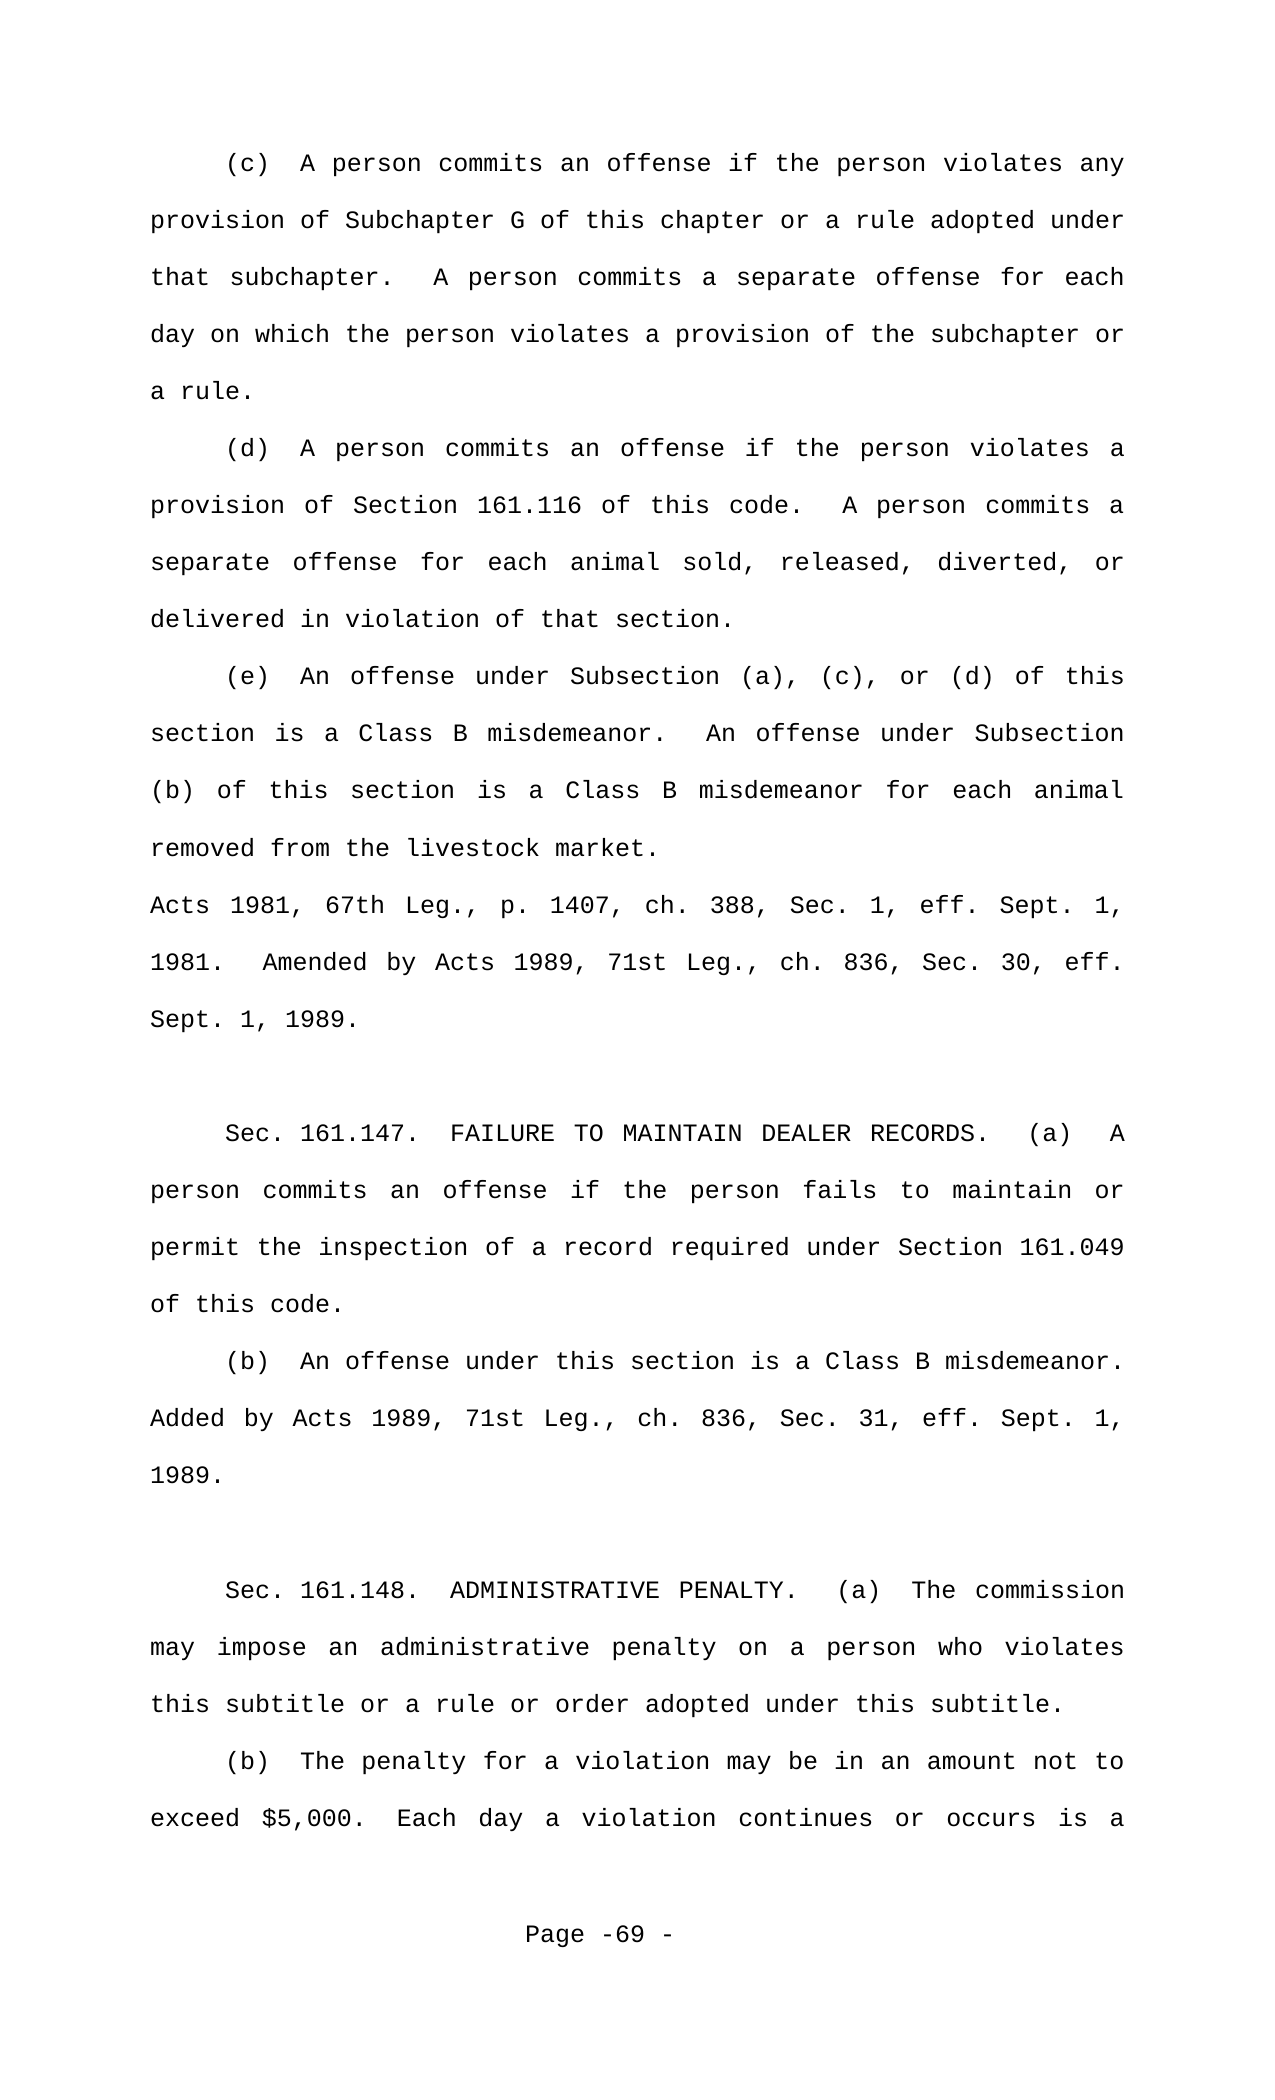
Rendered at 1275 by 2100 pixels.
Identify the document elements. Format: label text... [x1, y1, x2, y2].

text Sec. 161.148. ADMINISTRATIVE PENALTY. (a) The commission may impose an administrative penalty on a person who violates this subtitle or a rule or order adopted under this subtitle. [150, 1577, 1125, 1720]
text (e) An offense under Subsection (a), (c), or (d) of this section is a Class B misdemeanor. An offense under Subsection (b) of this section is a Class B misdemeanor for each animal removed from the livestock market. [150, 664, 1125, 863]
text (c) A person commits an offense if the person violates any provision of Subchapter G of this chapter or a rule adopted under that subchapter. A person commits a separate offense for each day on which the person violates a provision of the subchapter or a rule. [150, 150, 1125, 407]
text (d) A person commits an offense if the person violates a provision of Section 161.116 of this code. A person commits a separate offense for each animal sold, released, diverted, or delivered in violation of that section. [150, 435, 1125, 635]
text Added by Acts 1989, 71st Leg., ch. 836, Sec. 31, eff. Sept. 1, 1989. [150, 1406, 1125, 1491]
text Acts 1981, 67th Leg., p. 1407, ch. 388, Sec. 1, eff. Sept. 1, 1981. Amended by Acts 1989, 71st Leg., ch. 836, Sec. 30, eff. Sept. 1, 1989. [150, 892, 1125, 1035]
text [150, 1748, 1125, 1834]
text (b) An offense under this section is a Class B misdemeanor. [150, 1349, 1125, 1377]
text Sec. 161.147. FAILURE TO MAINTAIN DEALER RECORDS. (a) A person commits an offense if the person fails to maintain or permit the inspection of a record required under Section 161.049 of this code. [150, 1120, 1125, 1320]
